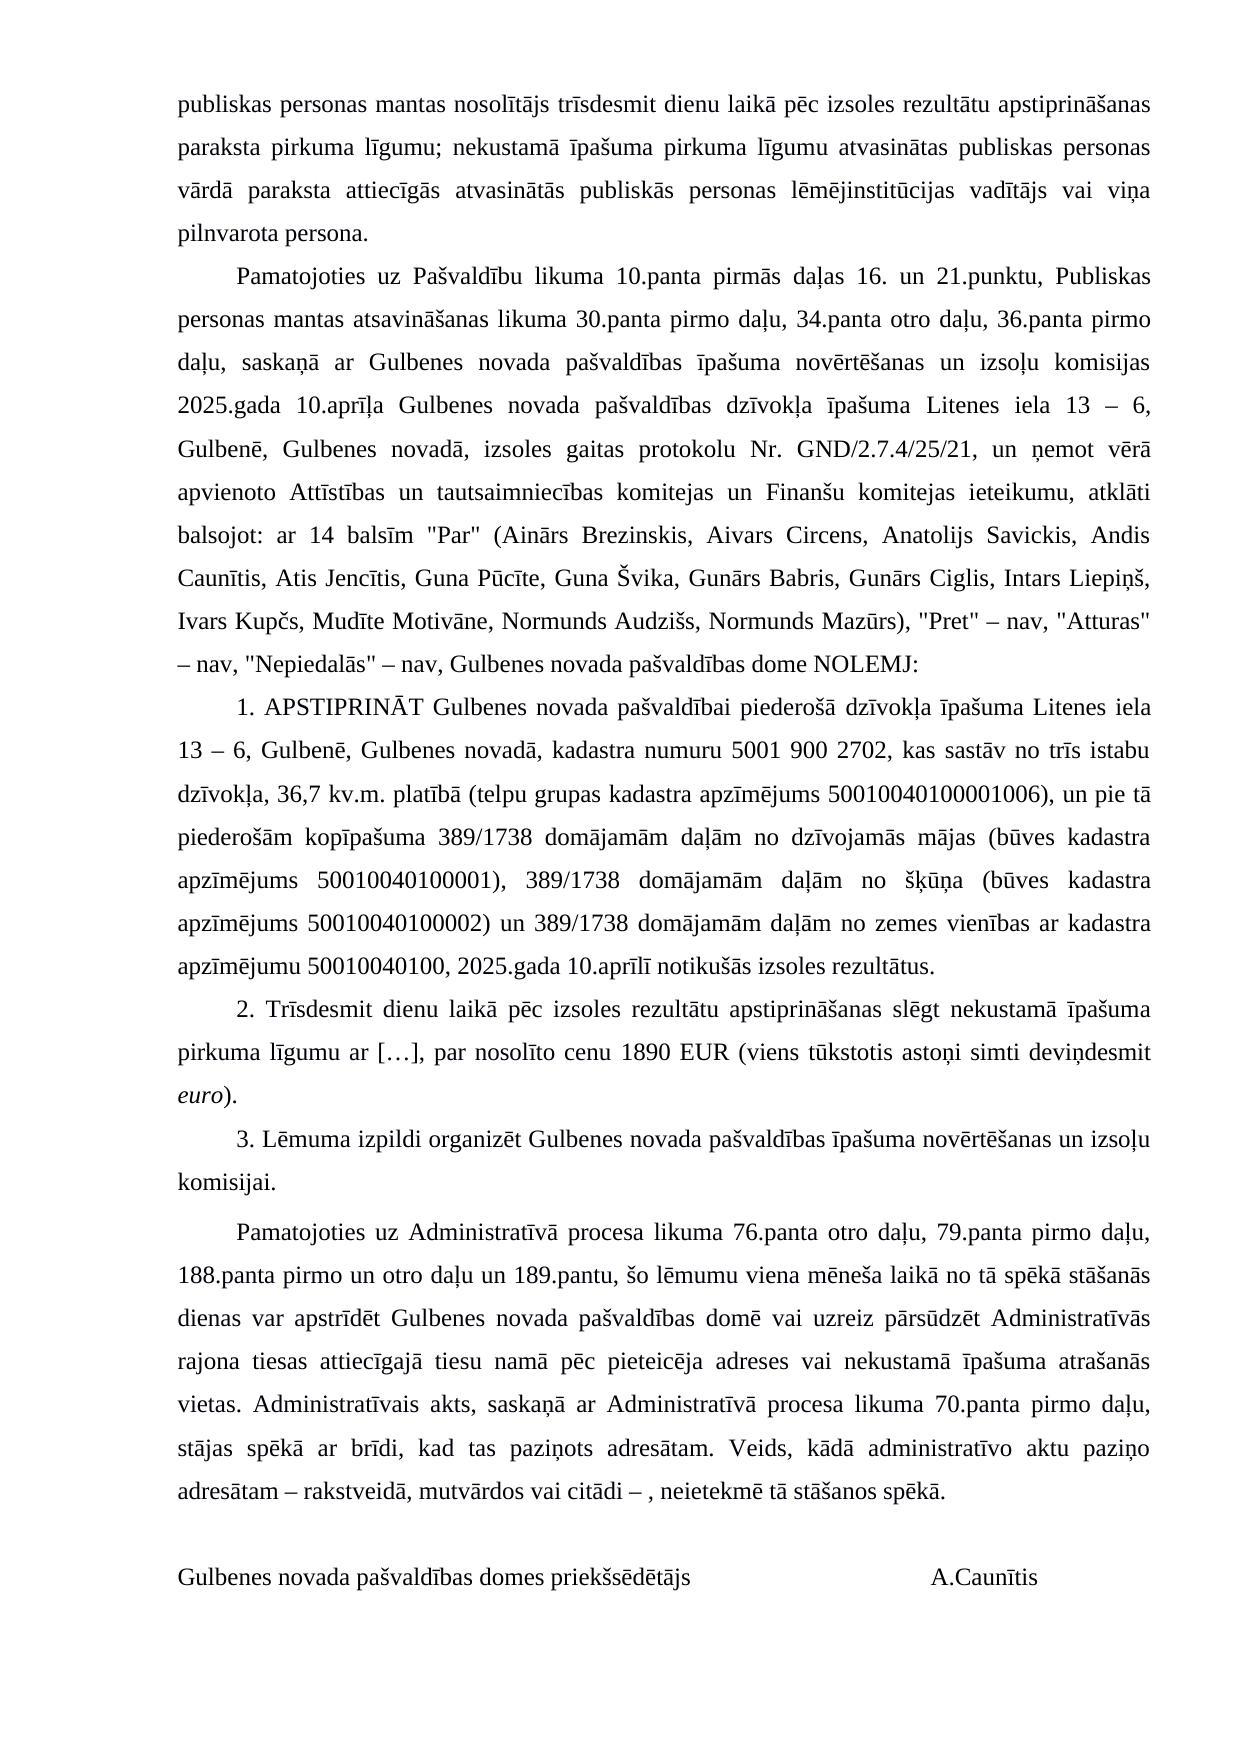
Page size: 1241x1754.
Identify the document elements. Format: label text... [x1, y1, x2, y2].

text 1. APSTIPRINĀT Gulbenes novada pašvaldībai piederošā dzīvokļa īpašuma Litenes iela 13 – 6, Gulbenē, Gulbenes novadā, kadastra numuru 5001 900 2702, kas sastāv no trīs istabu dzīvokļa, 36,7 kv.m. platībā (telpu grupas kadastra apzīmējums 50010040100001006), un pie tā piederošām kopīpašuma 389/1738 domājamām daļām no dzīvojamās mājas (būves kadastra apzīmējums 50010040100001), 389/1738 domājamām daļām no šķūņa (būves kadastra apzīmējums 50010040100002) un 389/1738 domājamām daļām no zemes vienības ar kadastra apzīmējumu 50010040100, 2025.gada 10.aprīlī notikušās izsoles rezultātus. [177, 692, 1152, 980]
text 2. Trīsdesmit dienu laikā pēc izsoles rezultātu apstiprināšanas slēgt nekustamā īpašuma pirkuma līgumu ar […], par nosolīto cenu 1890 EUR (viens tūkstotis astoņi simti deviņdesmit euro). [177, 994, 1152, 1109]
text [177, 89, 1152, 247]
text 3. Lēmuma izpildi organizēt Gulbenes novada pašvaldības īpašuma novērtēšanas un izsoļu komisijai. [177, 1124, 1152, 1196]
text Pamatojoties uz Pašvaldību likuma 10.panta pirmās daļas 16. un 21.punktu, Publiskas personas mantas atsavināšanas likuma 30.panta pirmo daļu, 34.panta otro daļu, 36.panta pirmo daļu, saskaņā ar Gulbenes novada pašvaldības īpašuma novērtēšanas un izsoļu komisijas 2025.gada 10.aprīļa Gulbenes novada pašvaldības dzīvokļa īpašuma Litenes iela 13 – 6, Gulbenē, Gulbenes novadā, izsoles gaitas protokolu Nr. GND/2.7.4/25/21, un ņemot vērā apvienoto Attīstības un tautsaimniecības komitejas un Finanšu komitejas ieteikumu, atklāti balsojot: ar 14 balsīm "Par" (Ainārs Brezinskis, Aivars Circens, Anatolijs Savickis, Andis Caunītis, Atis Jencītis, Guna Pūcīte, Guna Švika, Gunārs Babris, Gunārs Ciglis, Intars Liepiņš, Ivars Kupčs, Mudīte Motivāne, Normunds Audzišs, Normunds Mazūrs), "Pret" – nav, "Atturas" – nav, "Nepiedalās" – nav, Gulbenes novada pašvaldības dome NOLEMJ: [177, 261, 1152, 678]
text Pamatojoties uz Administratīvā procesa likuma 76.panta otro daļu, 79.panta pirmo daļu, 188.panta pirmo un otro daļu un 189.pantu, šo lēmumu viena mēneša laikā no tā spēkā stāšanās dienas var apstrīdēt Gulbenes novada pašvaldības domē vai uzreiz pārsūdzēt Administratīvās rajona tiesas attiecīgajā tiesu namā pēc pieteicēja adreses vai nekustamā īpašuma atrašanās vietas. Administratīvais akts, saskaņā ar Administratīvā procesa likuma 70.panta pirmo daļu, stājas spēkā ar brīdi, kad tas paziņots adresātam. Veids, kādā administratīvo aktu paziņo adresātam – rakstveidā, mutvārdos vai citādi – , neietekmē tā stāšanos spēkā. [177, 1217, 1152, 1504]
text Gulbenes novada pašvaldības domes priekšsēdētājs A.Caunītis [177, 1562, 1152, 1591]
